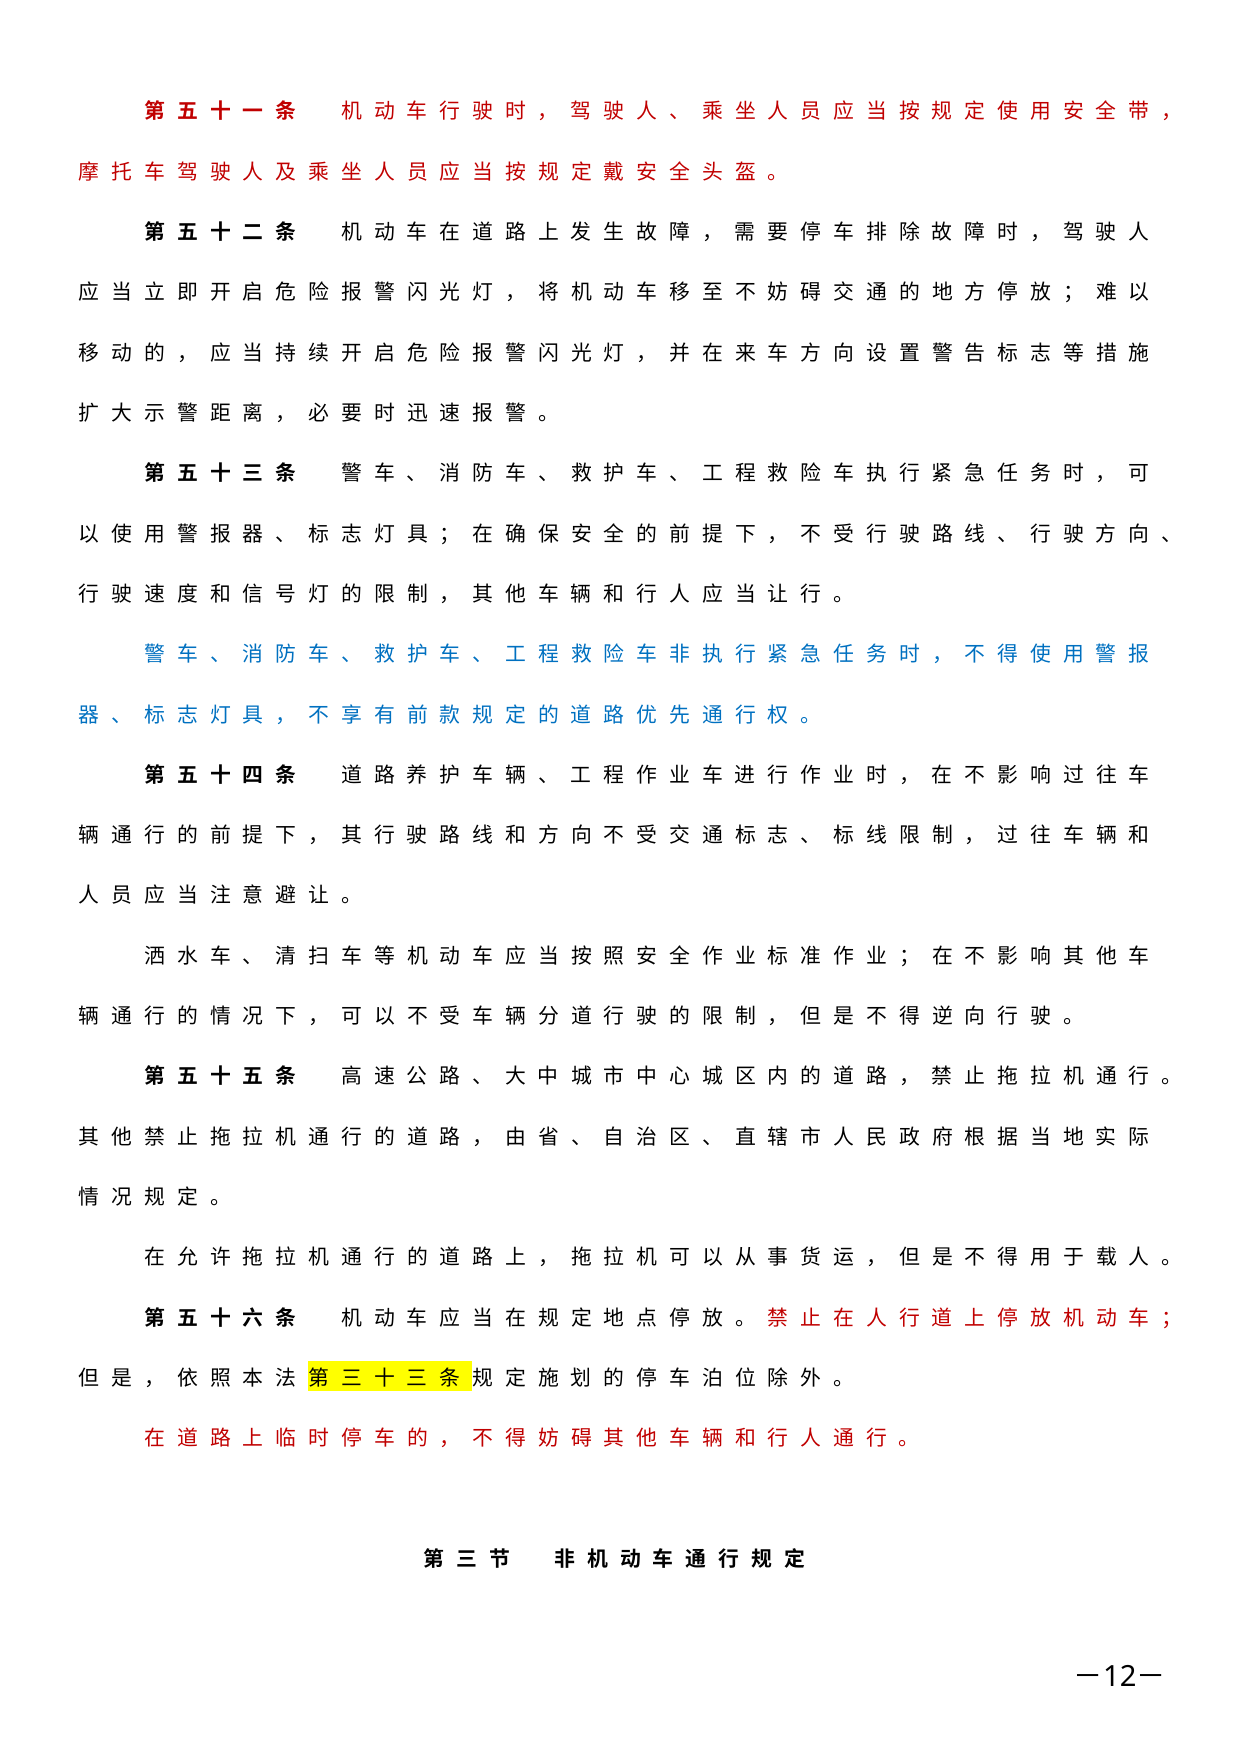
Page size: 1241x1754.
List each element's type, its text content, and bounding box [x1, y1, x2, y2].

text 第五十五条 高速公路、大中城市中心城区内的道路，禁止拖拉机通行。其他禁止拖拉机通行的道路，由省、自治区、直辖市人民政府根据当地实际情况规定。 [79, 1045, 1161, 1226]
text 第五十一条 机动车行驶时，驾驶人、乘坐人员应当按规定使用安全带，摩托车驾驶人及乘坐人员应当按规定戴安全头盔。 [79, 80, 1161, 200]
text 第五十六条 机动车应当在规定地点停放。禁止在人行道上停放机动车；但是，依照本法第三十三条规定施划的停车泊位除外。 [79, 1286, 1161, 1407]
text 在道路上临时停车的，不得妨碍其他车辆和行人通行。 [79, 1407, 1161, 1467]
text 在允许拖拉机通行的道路上，拖拉机可以从事货运，但是不得用于载人。 [79, 1226, 1161, 1286]
text 第三节 非机动车通行规定 [79, 1527, 1161, 1587]
text 第五十二条 机动车在道路上发生故障，需要停车排除故障时，驾驶人应当立即开启危险报警闪光灯，将机动车移至不妨碍交通的地方停放；难以移动的，应当持续开启危险报警闪光灯，并在来车方向设置警告标志等措施扩大示警距离，必要时迅速报警。 [79, 200, 1161, 442]
text 第五十四条 道路养护车辆、工程作业车进行作业时，在不影响过往车辆通行的前提下，其行驶路线和方向不受交通标志、标线限制，过往车辆和人员应当注意避让。 [79, 743, 1161, 924]
text 洒水车、清扫车等机动车应当按照安全作业标准作业；在不影响其他车辆通行的情况下，可以不受车辆分道行驶的限制，但是不得逆向行驶。 [79, 924, 1161, 1045]
text 警车、消防车、救护车、工程救险车非执行紧急任务时，不得使用警报器、标志灯具，不享有前款规定的道路优先通行权。 [79, 622, 1161, 743]
text 第五十三条 警车、消防车、救护车、工程救险车执行紧急任务时，可以使用警报器、标志灯具；在确保安全的前提下，不受行驶路线、行驶方向、行驶速度和信号灯的限制，其他车辆和行人应当让行。 [79, 442, 1161, 622]
